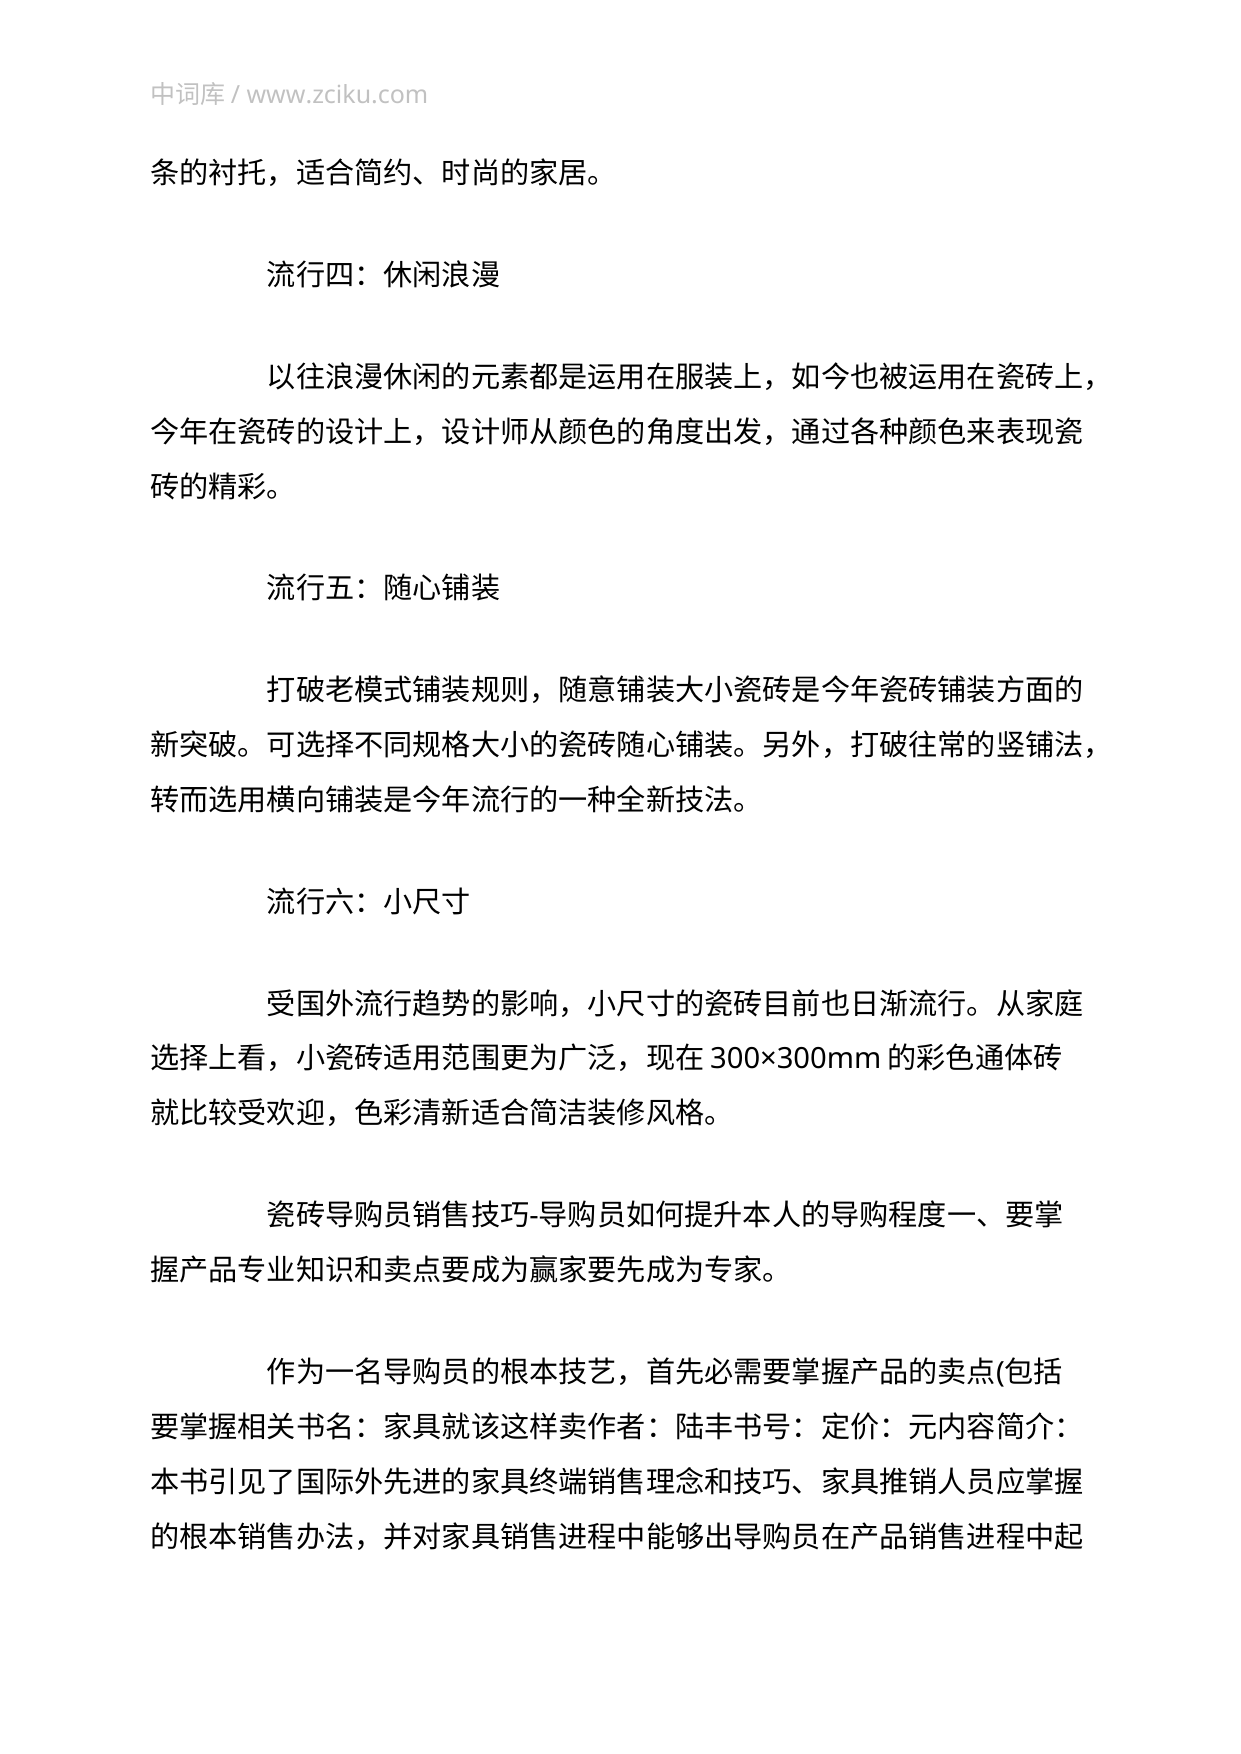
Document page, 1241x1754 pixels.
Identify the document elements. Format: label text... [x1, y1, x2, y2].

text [150, 1349, 1090, 1556]
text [150, 150, 1090, 192]
text 打破老模式铺装规则，随意铺装大小瓷砖是今年瓷砖铺装方面的新突破。可选择不同规格大小的瓷砖随心铺装。另外，打破往常的竖铺法，转而选用横向铺装是今年流行的一种全新技法。 [150, 667, 1090, 819]
text 受国外流行趋势的影响，小尺寸的瓷砖目前也日渐流行。从家庭选择上看，小瓷砖适用范围更为广泛，现在300×300mm的彩色通体砖就比较受欢迎，色彩清新适合简洁装修风格。 [150, 980, 1090, 1132]
text 瓷砖导购员销售技巧-导购员如何提升本人的导购程度一、要掌握产品专业知识和卖点要成为赢家要先成为专家。 [150, 1192, 1090, 1289]
text 流行六：小尺寸 [150, 878, 1090, 921]
text 以往浪漫休闲的元素都是运用在服装上，如今也被运用在瓷砖上，今年在瓷砖的设计上，设计师从颜色的角度出发，通过各种颜色来表现瓷砖的精彩。 [150, 353, 1090, 506]
text 流行四：休闲浪漫 [150, 252, 1090, 294]
text 流行五：随心铺装 [150, 565, 1090, 607]
